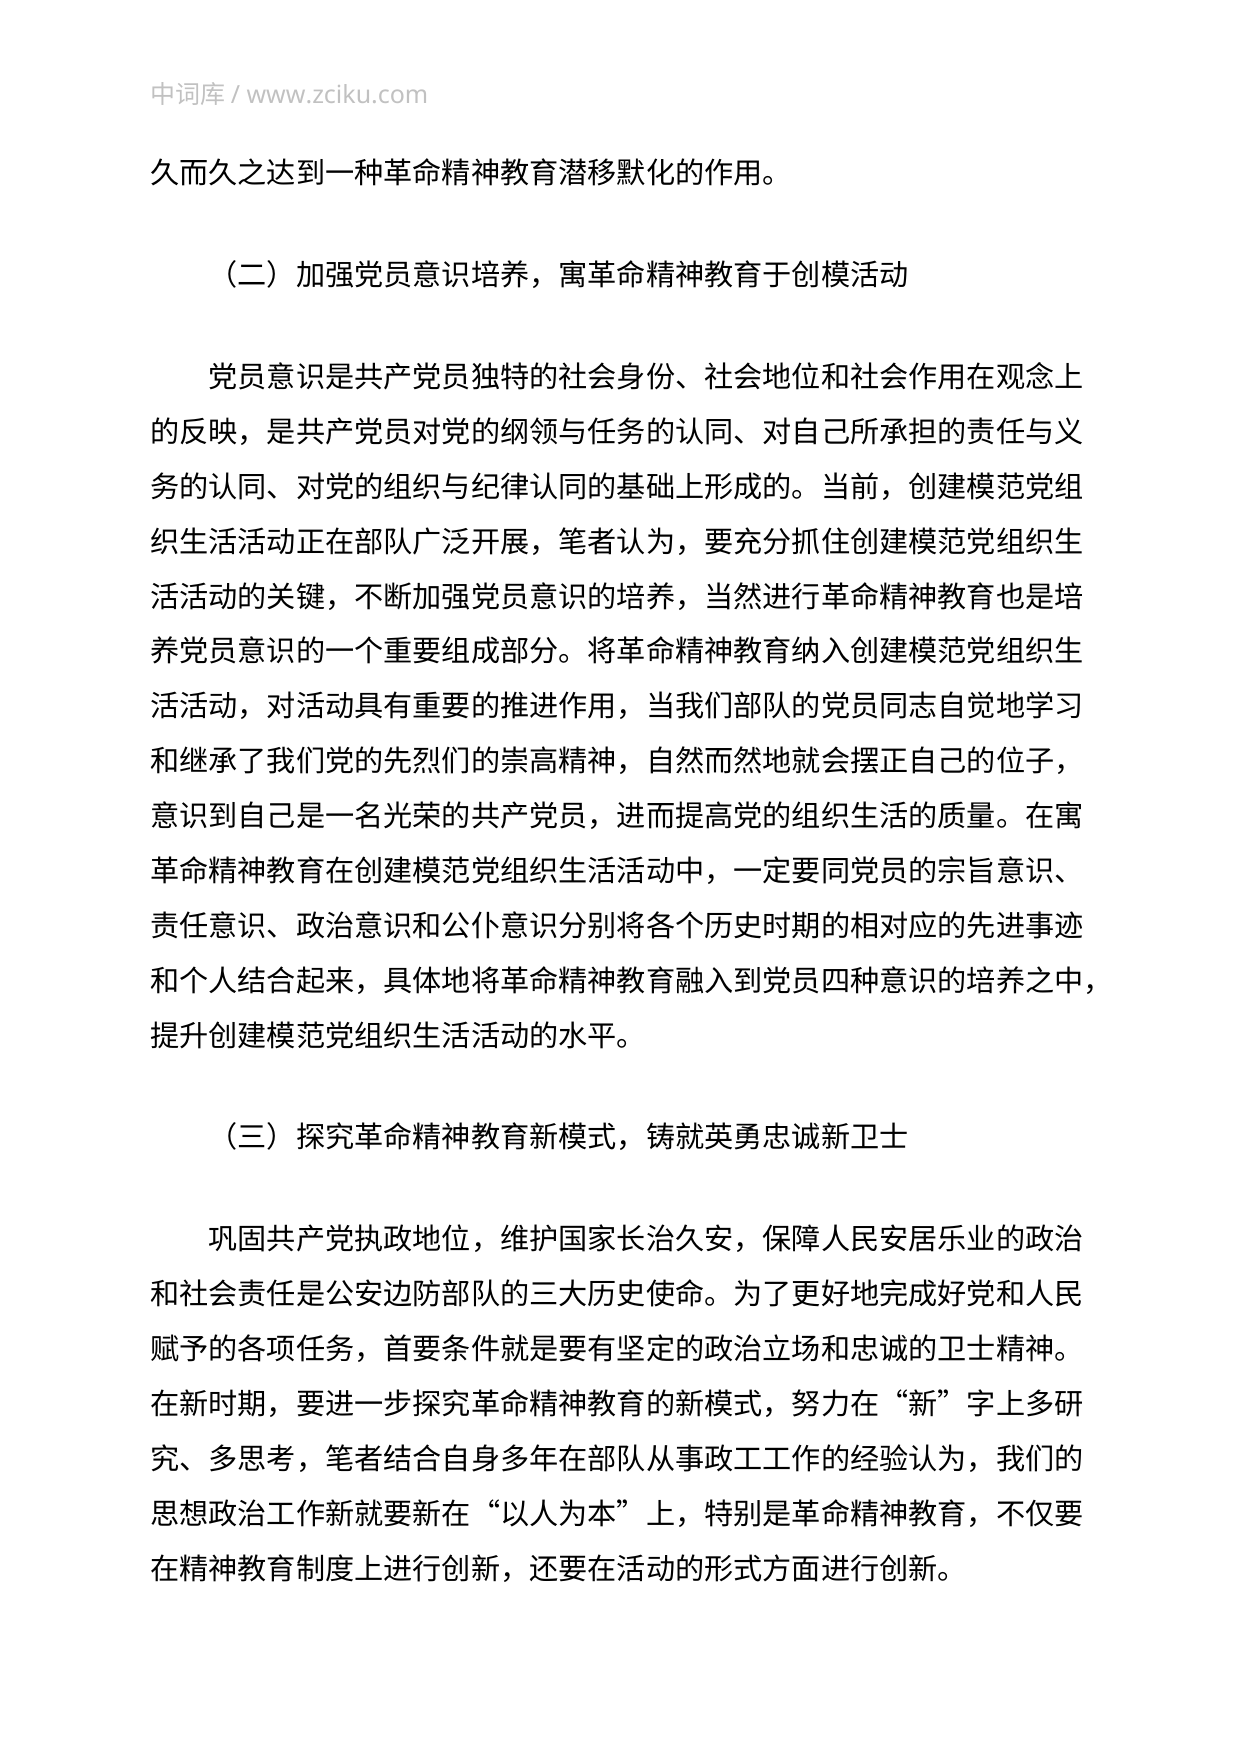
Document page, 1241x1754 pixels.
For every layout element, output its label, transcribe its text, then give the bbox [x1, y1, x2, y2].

text 巩固共产党执政地位，维护国家长治久安，保障人民安居乐业的政治和社会责任是公安边防部队的三大历史使命。为了更好地完成好党和人民赋予的各项任务，首要条件就是要有坚定的政治立场和忠诚的卫士精神。在新时期，要进一步探究革命精神教育的新模式，努力在“新”字上多研究、多思考，笔者结合自身多年在部队从事政工工作的经验认为，我们的思想政治工作新就要新在“以人为本”上，特别是革命精神教育，不仅要在精神教育制度上进行创新，还要在活动的形式方面进行创新。 [150, 1216, 1090, 1587]
text （二）加强党员意识培养，寓革命精神教育于创模活动 [150, 252, 1090, 294]
text 党员意识是共产党员独特的社会身份、社会地位和社会作用在观念上的反映，是共产党员对党的纲领与任务的认同、对自己所承担的责任与义务的认同、对党的组织与纪律认同的基础上形成的。当前，创建模范党组织生活活动正在部队广泛开展，笔者认为，要充分抓住创建模范党组织生活活动的关键，不断加强党员意识的培养，当然进行革命精神教育也是培养党员意识的一个重要组成部分。将革命精神教育纳入创建模范党组织生活活动，对活动具有重要的推进作用，当我们部队的党员同志自觉地学习和继承了我们党的先烈们的崇高精神，自然而然地就会摆正自己的位子，意识到自己是一名光荣的共产党员，进而提高党的组织生活的质量。在寓革命精神教育在创建模范党组织生活活动中，一定要同党员的宗旨意识、责任意识、政治意识和公仆意识分别将各个历史时期的相对应的先进事迹和个人结合起来，具体地将革命精神教育融入到党员四种意识的培养之中，提升创建模范党组织生活活动的水平。 [150, 353, 1090, 1054]
text （三）探究革命精神教育新模式，铸就英勇忠诚新卫士 [150, 1114, 1090, 1156]
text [150, 150, 1090, 192]
